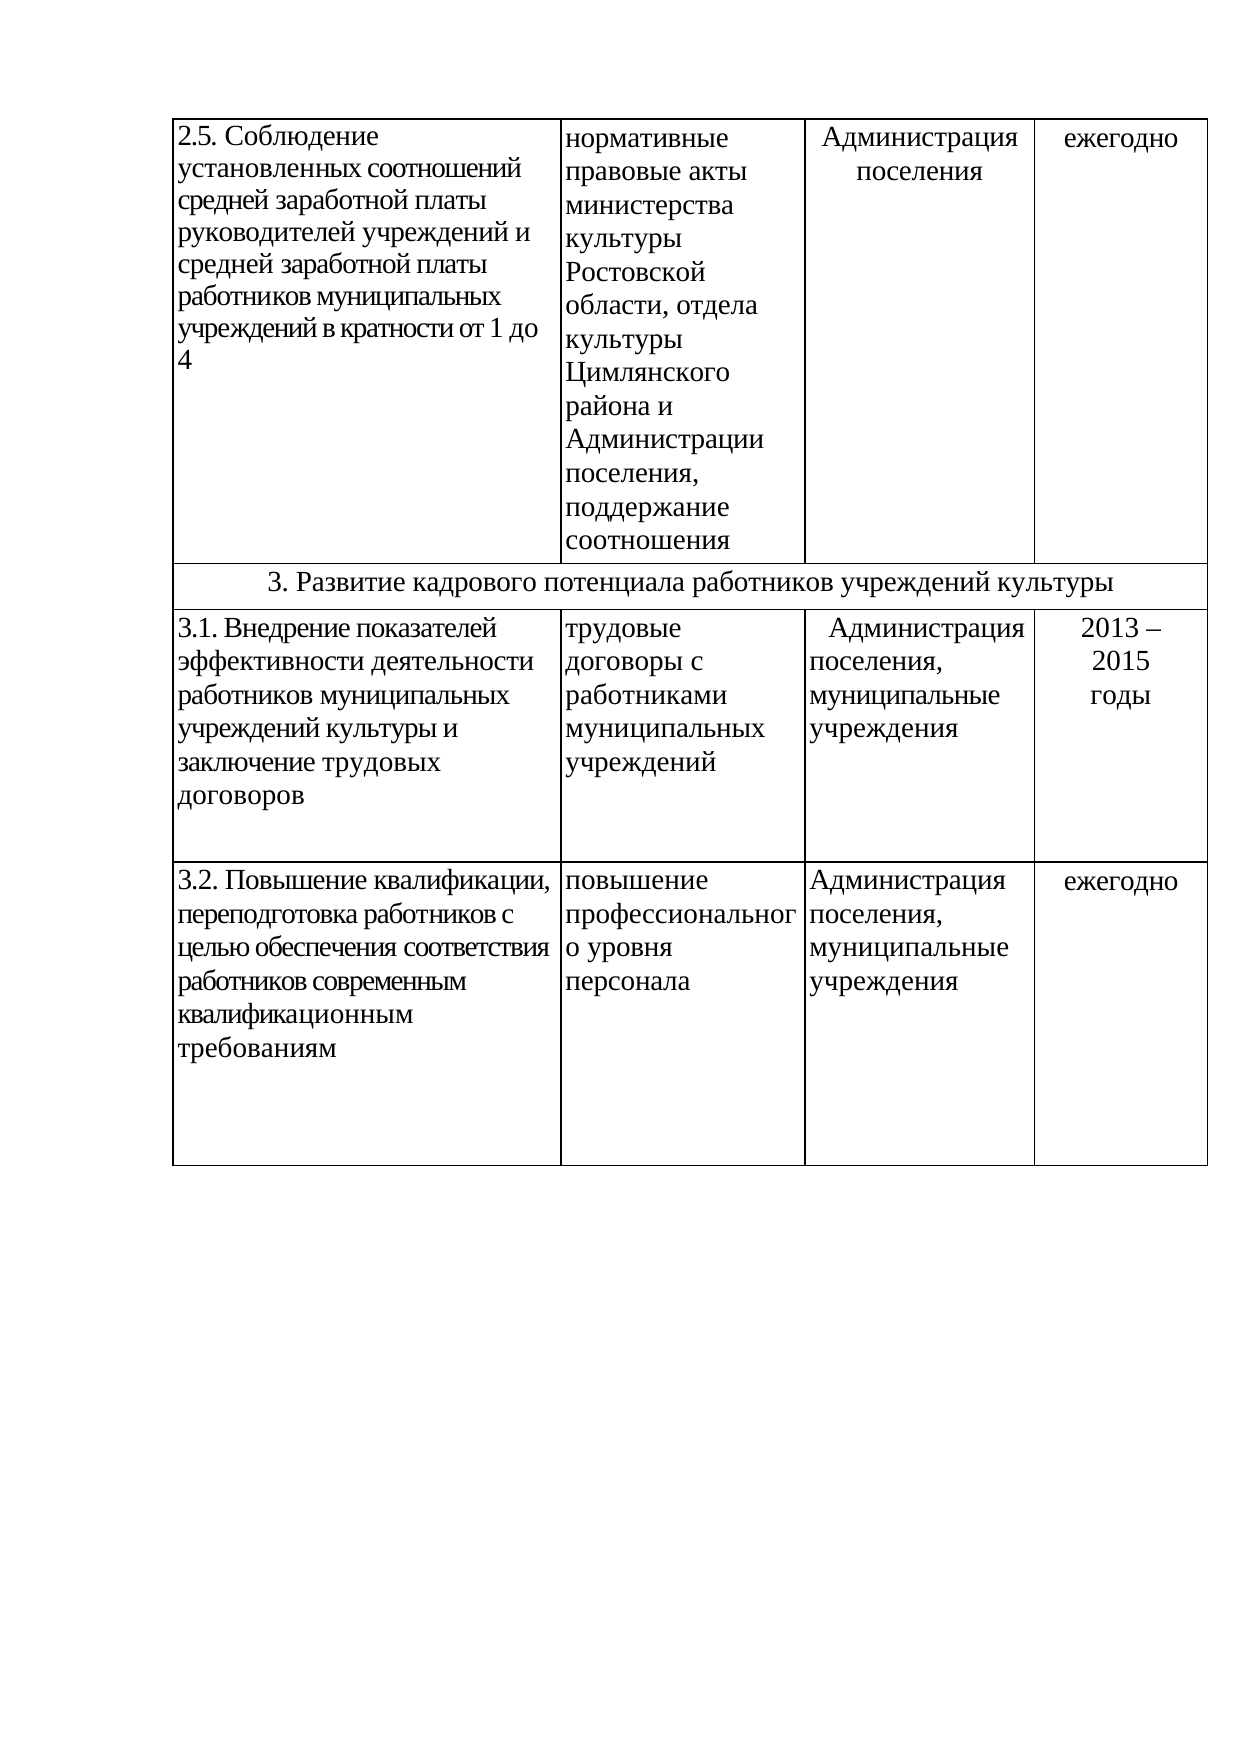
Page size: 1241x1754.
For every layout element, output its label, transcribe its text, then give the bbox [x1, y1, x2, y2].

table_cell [806, 120, 1034, 563]
table_cell 2013 – 2015 годы [1035, 610, 1207, 861]
table_cell 3.1. Внедрение показателей эффективности деятельности работников муниципальных учреждений культуры и заключение трудовых договоров [174, 610, 560, 861]
table_cell 3.2. Повышение квалификации, переподготовка работников с целью обеспечения соответствия работников современным квалификационным требованиям [174, 863, 560, 1165]
table_cell ежегодно [1035, 120, 1207, 563]
table_cell нормативные правовые акты министерства культуры Ростовской области, отдела культуры Цимлянского района и Администрации поселения, поддержание соотношения [562, 120, 804, 563]
table_cell Администрация поселения, муниципальные учреждения [806, 610, 1034, 861]
table_cell трудовые договоры с работниками муниципальных учреждений [562, 610, 804, 861]
table_cell 2.5. Соблюдение установленных соотношений средней заработной платы руководителей учреждений и средней заработной платы работников муниципальных учреждений в кратности от 1 до 4 [174, 120, 560, 563]
table_cell ежегодно [1035, 863, 1207, 1165]
table_cell 3. Развитие кадрового потенциала работников учреждений культуры [174, 564, 1207, 609]
table_cell повышение профессионального уровня персонала [562, 863, 804, 1165]
table_cell Администрация поселения, муниципальные учреждения [806, 863, 1034, 1165]
